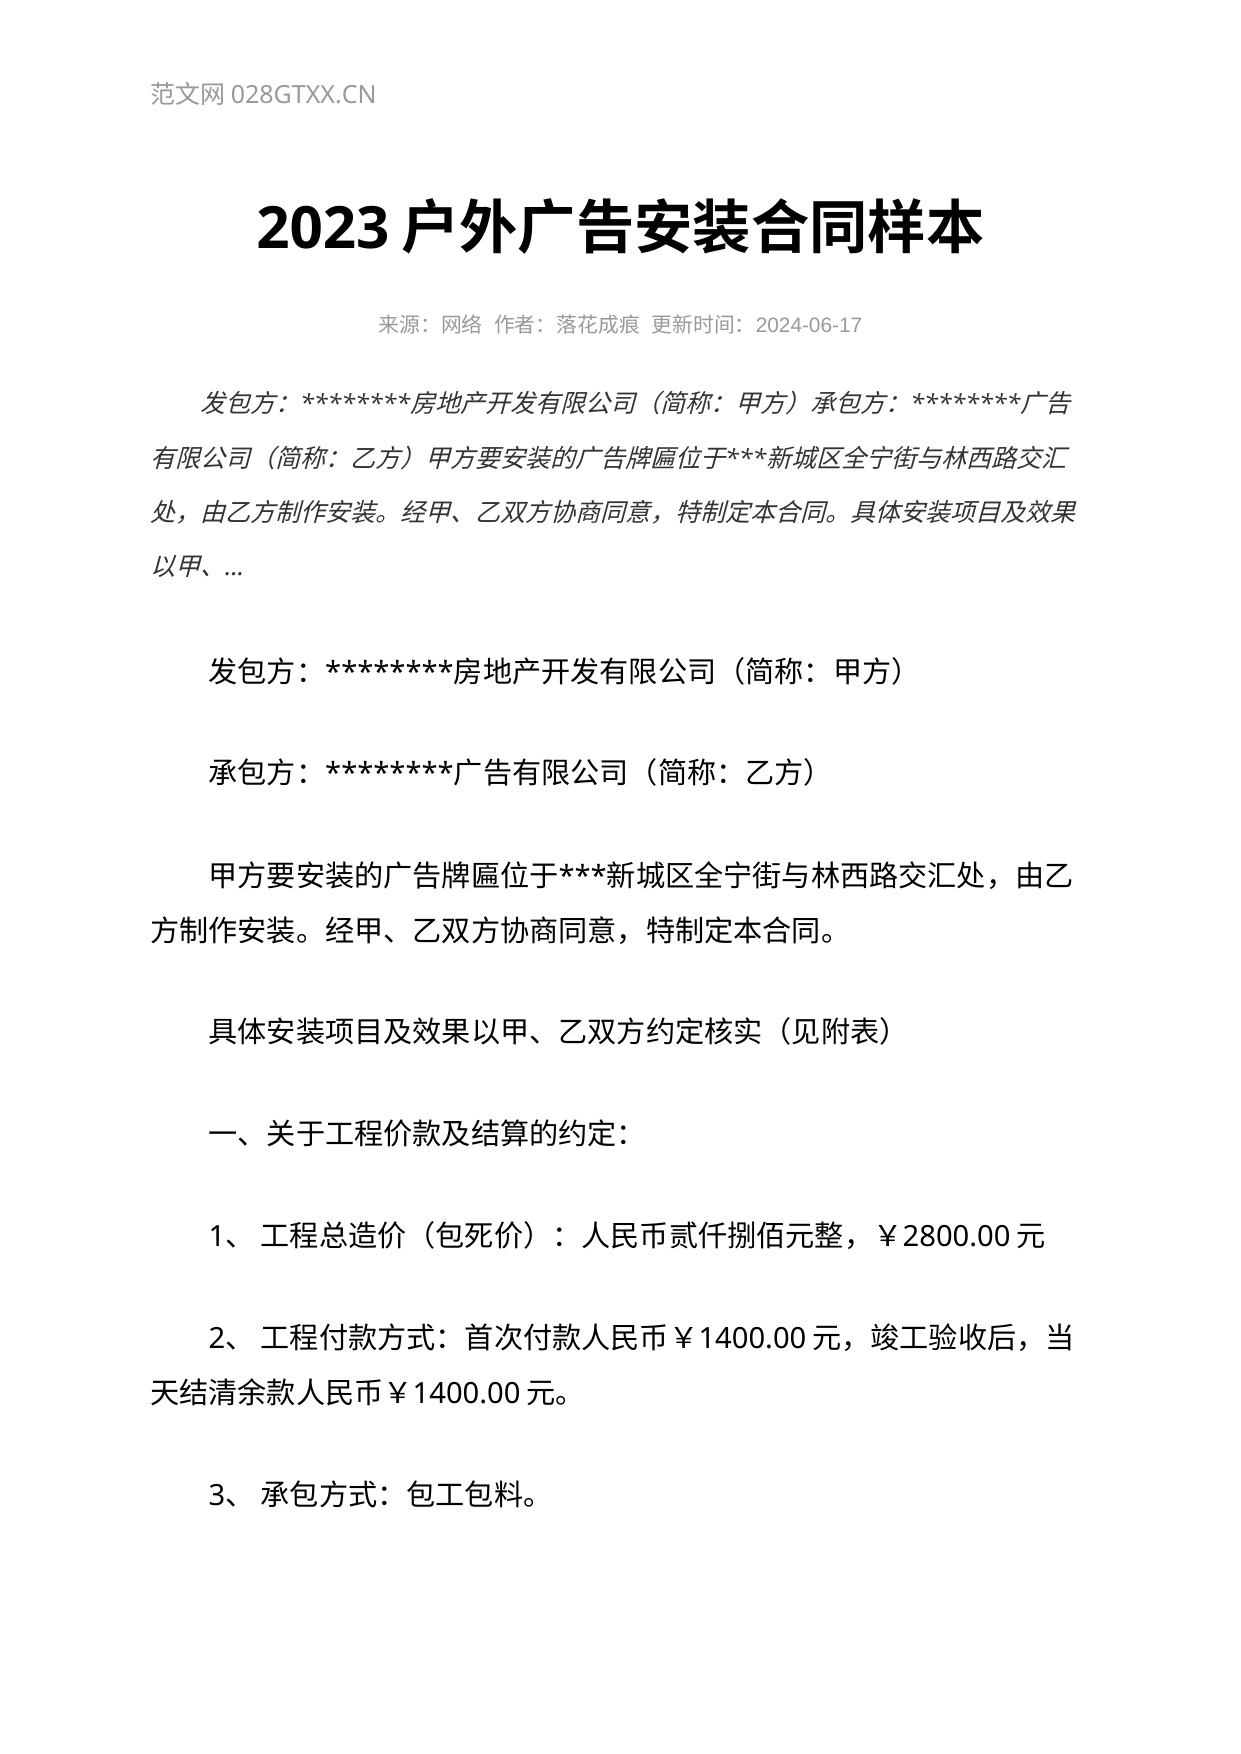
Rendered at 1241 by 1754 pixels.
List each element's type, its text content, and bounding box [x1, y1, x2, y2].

text 2、 工程付款方式：首次付款人民币￥1400.00元，竣工验收后，当天结清余款人民币￥1400.00元。 [150, 1314, 1090, 1412]
text 一、关于工程价款及结算的约定： [150, 1111, 1090, 1153]
text 甲方要安装的广告牌匾位于***新城区全宁街与林西路交汇处，由乙方制作安装。经甲、乙双方协商同意，特制定本合同。 [150, 852, 1090, 949]
subtitle 2023户外广告安装合同样本 [150, 181, 1090, 266]
text 来源：网络 作者：落花成痕 更新时间：2024-06-17 [150, 313, 1090, 337]
text 具体安装项目及效果以甲、乙双方约定核实（见附表） [150, 1009, 1090, 1051]
text 3、 承包方式：包工包料。 [150, 1471, 1090, 1514]
text 承包方：********广告有限公司（简称：乙方） [150, 750, 1090, 792]
text 发包方：********房地产开发有限公司（简称：甲方）承包方：********广告有限公司（简称：乙方）甲方要安装的广告牌匾位于***新城区全宁街与林西路交汇处，由乙方制作安装。经甲、乙双方协商同意，特制定本合同。具体安装项目及效果以甲、... [150, 384, 1090, 583]
text 发包方：********房地产开发有限公司（简称：甲方） [150, 648, 1090, 691]
text 1、 工程总造价（包死价）：人民币贰仟捌佰元整，￥2800.00元 [150, 1212, 1090, 1255]
